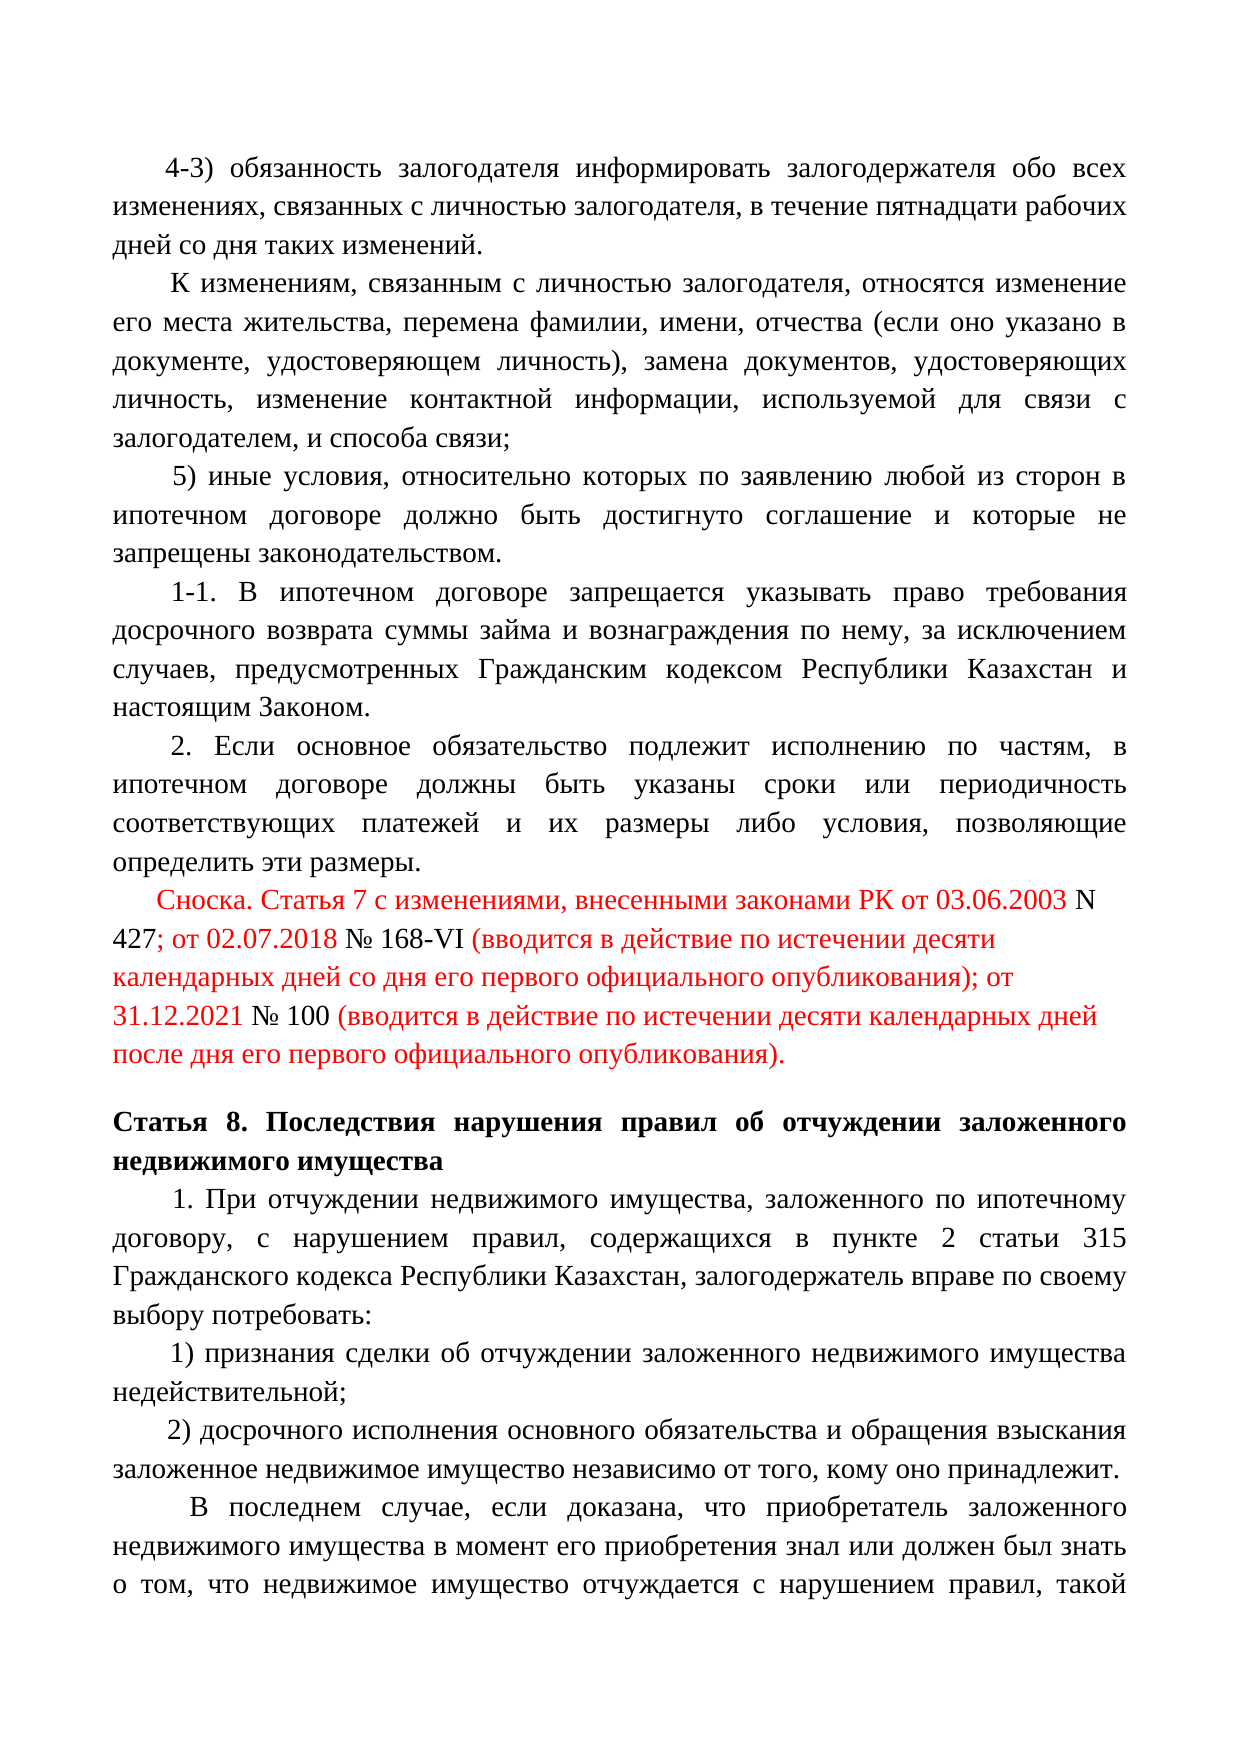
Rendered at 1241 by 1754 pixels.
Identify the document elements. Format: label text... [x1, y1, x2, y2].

text 5) иные условия, относительно которых по заявлению любой из сторон в ипотечном договоре должно быть достигнуто соглашение и которые не запрещены законодательством. [112, 458, 1128, 569]
text Сноска. Статья 7 с изменениями, внесенными законами РК от 03.06.2003 N 427; от 02.07.2018 № 168-VІ (вводится в действие по истечении десяти календарных дней со дня его первого официального опубликования); от 31.12.2021 № 100 (вводится в действие по истечении десяти календарных дней после дня его первого официального опубликования). [112, 882, 1128, 1100]
text 1. При отчуждении недвижимого имущества, заложенного по ипотечному договору, с нарушением правил, содержащихся в пункте 2 статьи 315 Гражданского кодекса Республики Казахстан, залогодержатель вправе по своему выбору потребовать: [112, 1181, 1128, 1330]
text 1-1. В ипотечном договоре запрещается указывать право требования досрочного возврата суммы займа и вознаграждения по нему, за исключением случаев, предусмотренных Гражданским кодексом Республики Казахстан и настоящим Законом. [112, 574, 1128, 723]
text К изменениям, связанным с личностью залогодателя, относятся изменение его места жительства, перемена фамилии, имени, отчества (если оно указано в документе, удостоверяющем личность), замена документов, удостоверяющих личность, изменение контактной информации, используемой для связи с залогодателем, и способа связи; [112, 266, 1128, 453]
text 4-3) обязанность залогодателя информировать залогодержателя обо всех изменениях, связанных с личностью залогодателя, в течение пятнадцати рабочих дней со дня таких изменений. [112, 150, 1128, 261]
text 2) досрочного исполнения основного обязательства и обращения взыскания заложенное недвижимое имущество независимо от того, кому оно принадлежит. [112, 1412, 1128, 1484]
text Статья 8. Последствия нарушения правил об отчуждении заложенного недвижимого имущества [112, 1104, 1128, 1176]
text 1) признания сделки об отчуждении заложенного недвижимого имущества недействительной; [112, 1335, 1128, 1407]
text 2. Если основное обязательство подлежит исполнению по частям, в ипотечном договоре должны быть указаны сроки или периодичность соответствующих платежей и их размеры либо условия, позволяющие определить эти размеры. [112, 728, 1128, 877]
